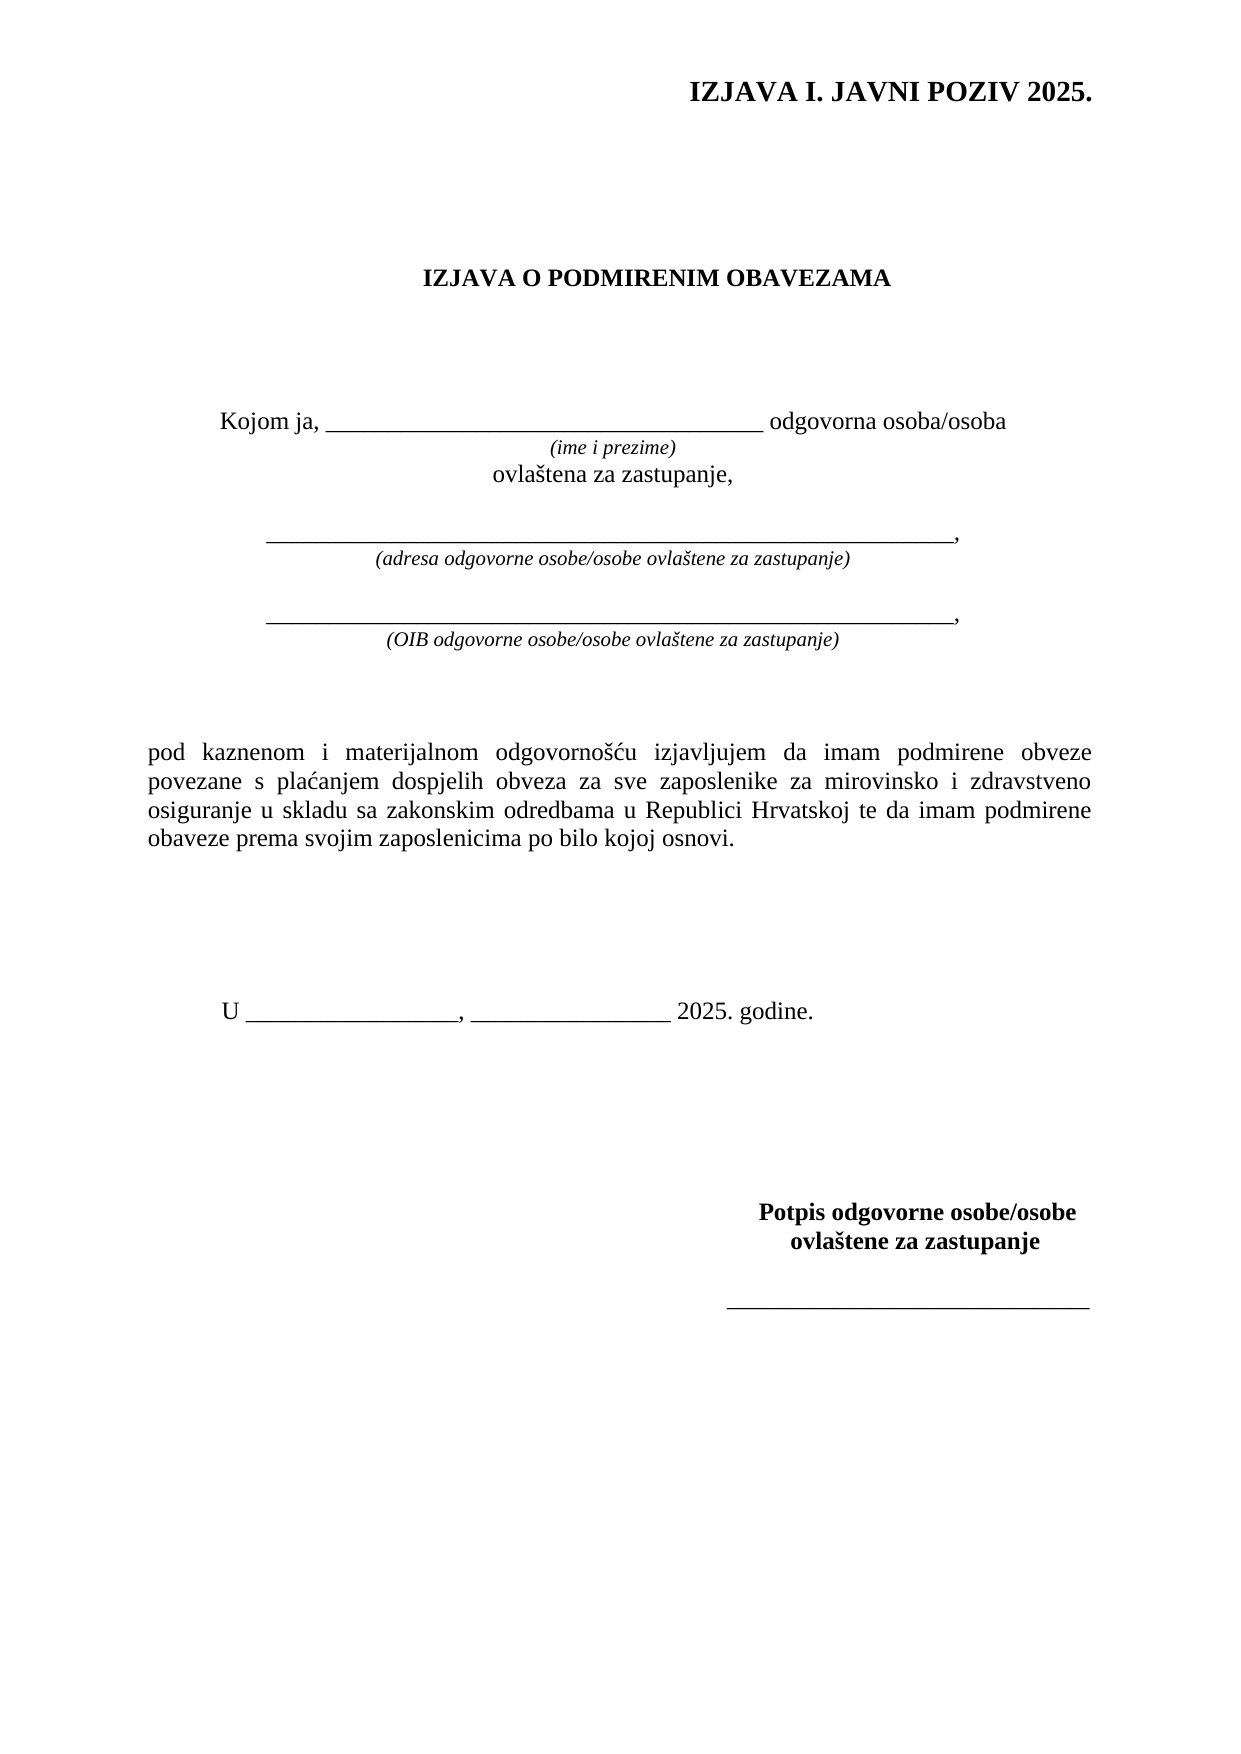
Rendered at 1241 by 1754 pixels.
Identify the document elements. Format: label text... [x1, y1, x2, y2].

text (adresa odgovorne osobe/osobe ovlaštene za zastupanje) [177, 545, 1048, 569]
text _______________________________________________________, [177, 517, 1048, 545]
text U _________________, ________________ 2025. godine. [221, 996, 1093, 1025]
text IZJAVA O PODMIRENIM OBAVEZAMA [221, 263, 1093, 291]
text Potpis odgovorne osobe/osobe ovlaštene za zastupanje [738, 1197, 1093, 1255]
text (OIB odgovorne osobe/osobe ovlaštene za zastupanje) [177, 627, 1048, 651]
text (ime i prezime) [177, 435, 1048, 459]
text ovlaštena za zastupanje, [177, 459, 1048, 488]
text Kojom ja, ___________________________________ odgovorna osoba/osoba [177, 406, 1048, 435]
text pod kaznenom i materijalnom odgovornošću izjavljujem da imam podmirene obveze povezane s plaćanjem dospjelih obveza za sve zaposlenike za mirovinsko i zdravstveno osiguranje u skladu sa zakonskim odredbama u Republici Hrvatskoj te da imam podmirene obaveze prema svojim zaposlenicima po bilo kojoj osnovi. [148, 737, 1093, 852]
text _______________________________________________________, [177, 598, 1048, 627]
text _____________________________ [679, 1283, 1093, 1312]
